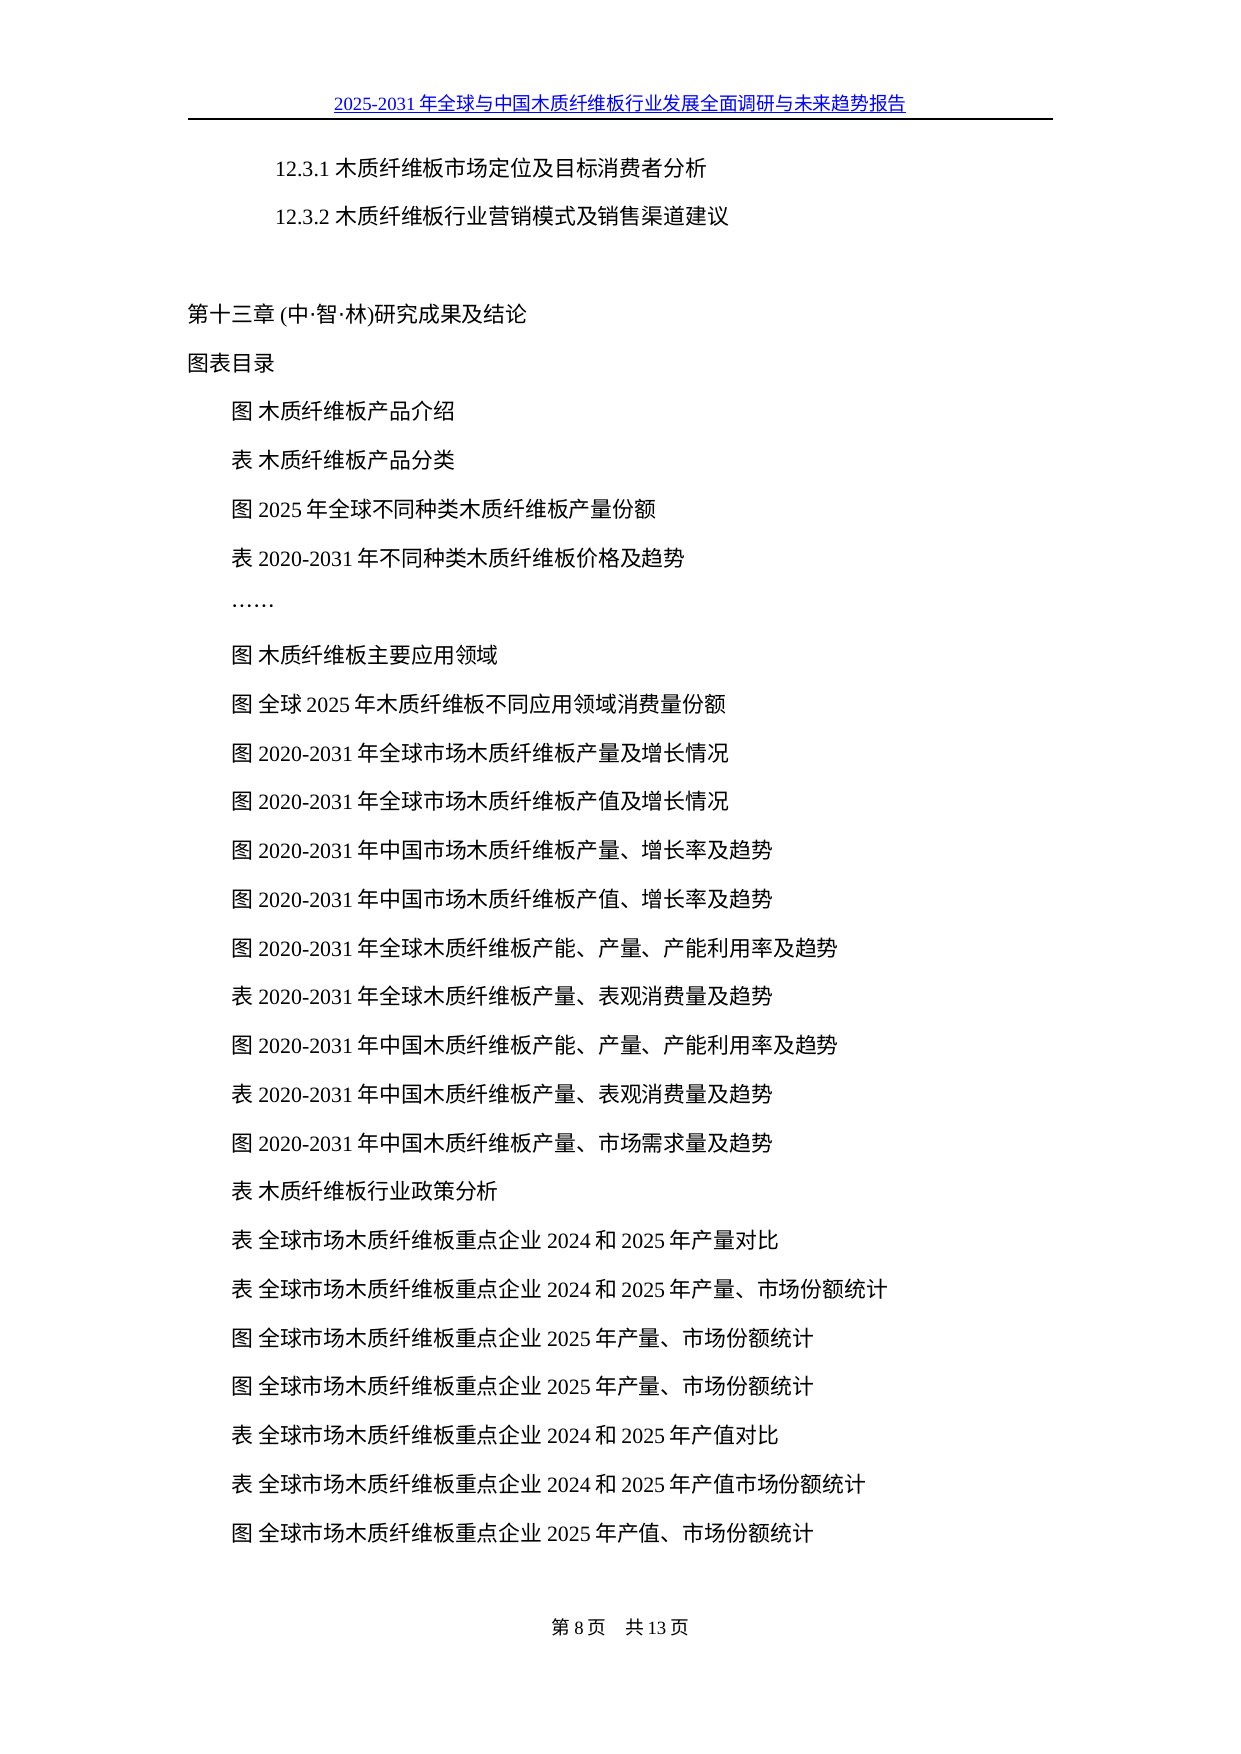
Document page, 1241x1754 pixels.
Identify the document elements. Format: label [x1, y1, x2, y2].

text [187, 150, 1053, 1548]
